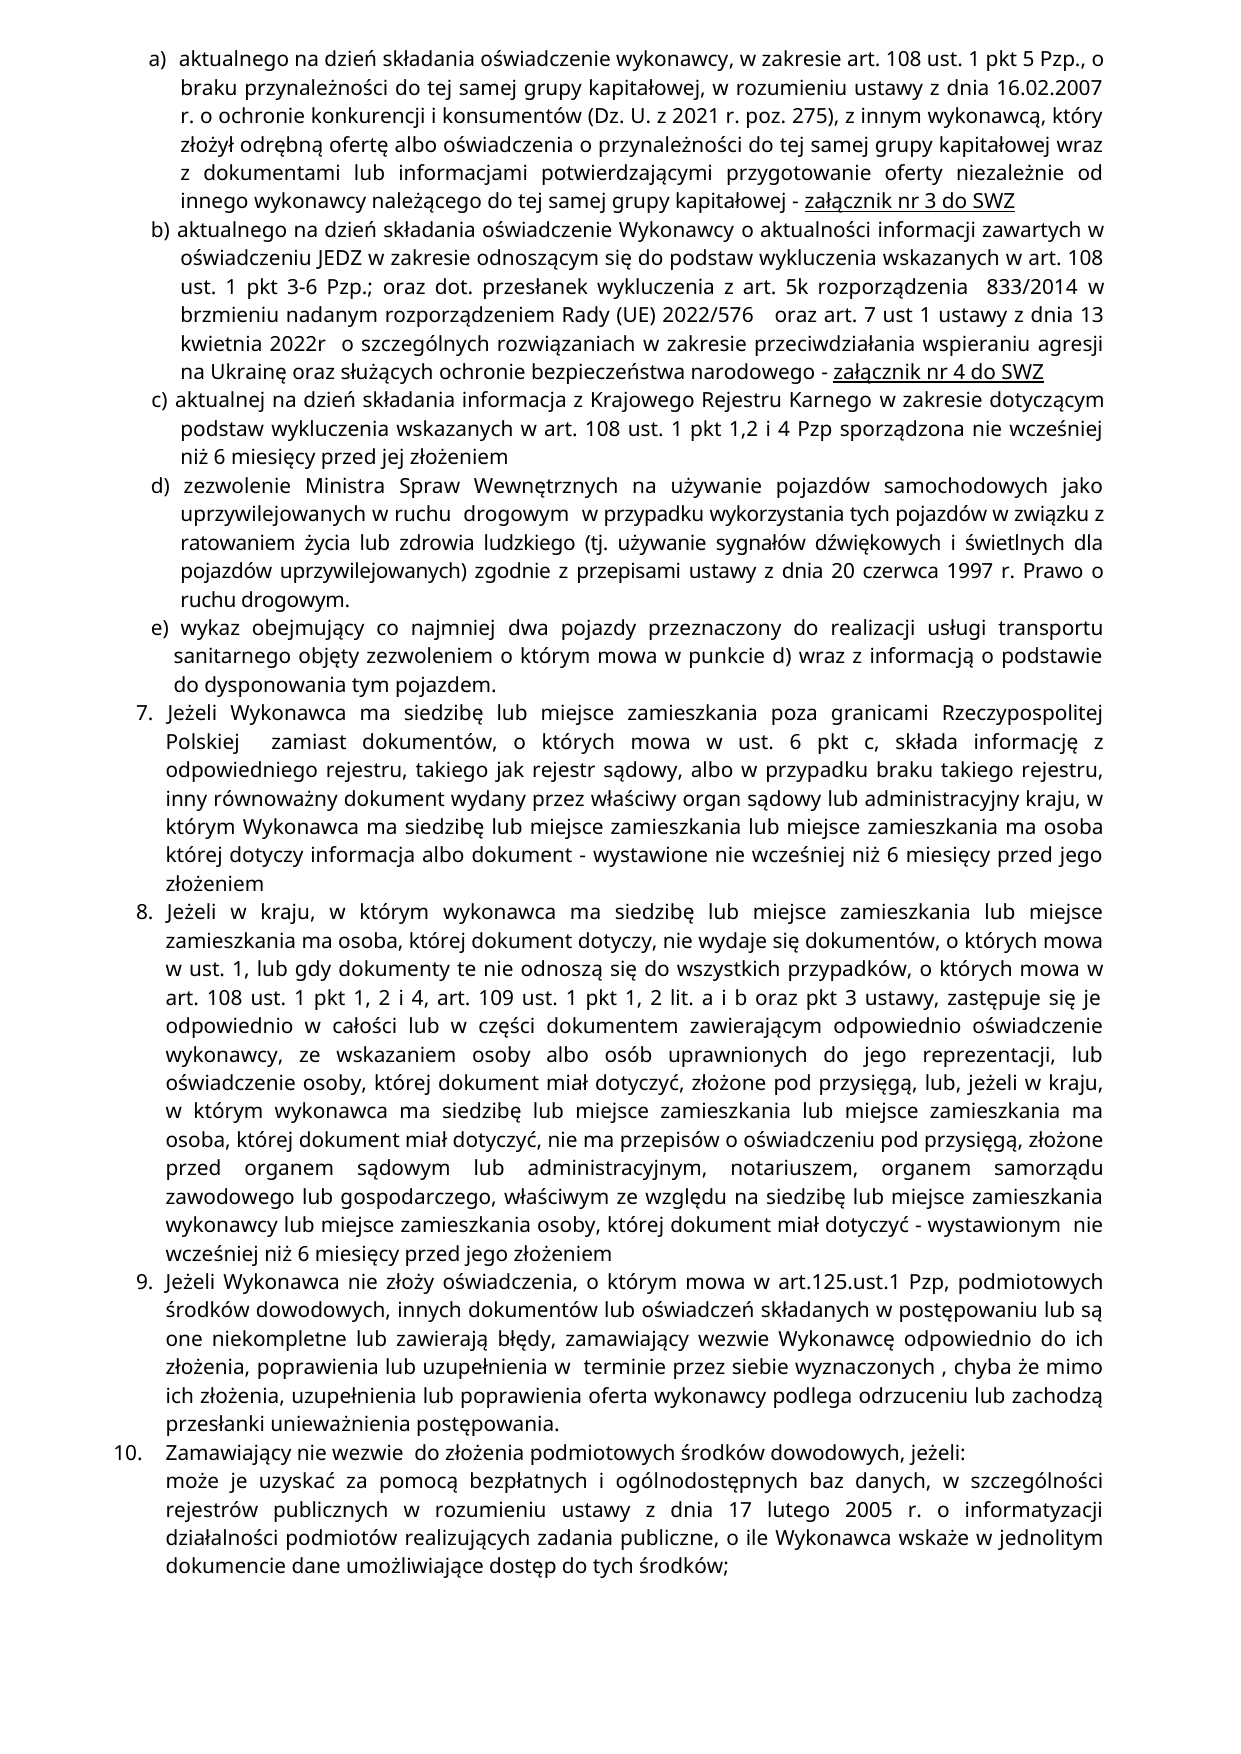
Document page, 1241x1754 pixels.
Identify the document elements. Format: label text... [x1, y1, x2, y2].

text 8. Jeżeli w kraju, w którym wykonawca ma siedzibę lub miejsce zamieszkania lub miejsce zamieszkania ma osoba, której dokument dotyczy, nie wydaje się dokumentów, o których mowa w ust. 1, lub gdy dokumenty te nie odnoszą się do wszystkich przypadków, o których mowa w art. 108 ust. 1 pkt 1, 2 i 4, art. 109 ust. 1 pkt 1, 2 lit. a i b oraz pkt 3 ustawy, zastępuje się je odpowiednio w całości lub w części dokumentem zawierającym odpowiednio oświadczenie wykonawcy, ze wskazaniem osoby albo osób uprawnionych do jego reprezentacji, lub oświadczenie osoby, której dokument miał dotyczyć, złożone pod przysięgą, lub, jeżeli w kraju, w którym wykonawca ma siedzibę lub miejsce zamieszkania lub miejsce zamieszkania ma osoba, której dokument miał dotyczyć, nie ma przepisów o oświadczeniu pod przysięgą, złożone przed organem sądowym lub administracyjnym, notariuszem, organem samorządu zawodowego lub gospodarczego, właściwym ze względu na siedzibę lub miejsce zamieszkania wykonawcy lub miejsce zamieszkania osoby, której dokument miał dotyczyć - wystawionym nie wcześniej niż 6 miesięcy przed jego złożeniem [136, 897, 1104, 1267]
list Jeżeli Wykonawca nie złoży oświadczenia, o którym mowa w art.125.ust.1 Pzp, podmiotowych środków dowodowych, innych dokumentów lub oświadczeń składanych w postępowaniu lub są one niekompletne lub zawierają błędy, zamawiający wezwie Wykonawcę odpowiednio do ich złożenia, poprawienia lub uzupełnienia w terminie przez siebie wyznaczonych , chyba że mimo ich złożenia, uzupełnienia lub poprawienia oferta wykonawcy podlega odrzuceniu lub zachodzą przesłanki unieważnienia postępowania. [136, 1267, 1104, 1438]
text c) aktualnej na dzień składania informacja z Krajowego Rejestru Karnego w zakresie dotyczącym podstaw wykluczenia wskazanych w art. 108 ust. 1 pkt 1,2 i 4 Pzp sporządzona nie wcześniej niż 6 miesięcy przed jej złożeniem [136, 386, 1104, 471]
text d) zezwolenie Ministra Spraw Wewnętrznych na używanie pojazdów samochodowych jako uprzywilejowanych w ruchu drogowym w przypadku wykorzystania tych pojazdów w związku z ratowaniem życia lub zdrowia ludzkiego (tj. używanie sygnałów dźwiękowych i świetlnych dla pojazdów uprzywilejowanych) zgodnie z przepisami ustawy z dnia 20 czerwca 1997 r. Prawo o ruchu drogowym. [151, 471, 1104, 613]
list Zamawiający nie wezwie do złożenia podmiotowych środków dowodowych, jeżeli: [113, 1438, 1104, 1466]
text 7. Jeżeli Wykonawca ma siedzibę lub miejsce zamieszkania poza granicami Rzeczypospolitej Polskiej zamiast dokumentów, o których mowa w ust. 6 pkt c, składa informację z odpowiedniego rejestru, takiego jak rejestr sądowy, albo w przypadku braku takiego rejestru, inny równoważny dokument wydany przez właściwy organ sądowy lub administracyjny kraju, w którym Wykonawca ma siedzibę lub miejsce zamieszkania lub miejsce zamieszkania ma osoba której dotyczy informacja albo dokument - wystawione nie wcześniej niż 6 miesięcy przed jego złożeniem [136, 698, 1104, 897]
text a) aktualnego na dzień składania oświadczenie wykonawcy, w zakresie art. 108 ust. 1 pkt 5 Pzp., o braku przynależności do tej samej grupy kapitałowej, w rozumieniu ustawy z dnia 16.02.2007 r. o ochronie konkurencji i konsumentów (Dz. U. z 2021 r. poz. 275), z innym wykonawcą, który złożył odrębną ofertę albo oświadczenia o przynależności do tej samej grupy kapitałowej wraz z dokumentami lub informacjami potwierdzającymi przygotowanie oferty niezależnie od innego wykonawcy należącego do tej samej grupy kapitałowej - załącznik nr 3 do SWZ [136, 44, 1104, 215]
text może je uzyskać za pomocą bezpłatnych i ogólnodostępnych baz danych, w szczególności rejestrów publicznych w rozumieniu ustawy z dnia 17 lutego 2005 r. o informatyzacji działalności podmiotów realizujących zadania publiczne, o ile Wykonawca wskaże w jednolitym dokumencie dane umożliwiające dostęp do tych środków; [165, 1466, 1104, 1580]
text e) wykaz obejmujący co najmniej dwa pojazdy przeznaczony do realizacji usługi transportu sanitarnego objęty zezwoleniem o którym mowa w punkcie d) wraz z informacją o podstawie do dysponowania tym pojazdem. [151, 613, 1104, 698]
text b) aktualnego na dzień składania oświadczenie Wykonawcy o aktualności informacji zawartych w oświadczeniu JEDZ w zakresie odnoszącym się do podstaw wykluczenia wskazanych w art. 108 ust. 1 pkt 3-6 Pzp.; oraz dot. przesłanek wykluczenia z art. 5k rozporządzenia 833/2014 w brzmieniu nadanym rozporządzeniem Rady (UE) 2022/576 oraz art. 7 ust 1 ustawy z dnia 13 kwietnia 2022r o szczególnych rozwiązaniach w zakresie przeciwdziałania wspieraniu agresji na Ukrainę oraz służących ochronie bezpieczeństwa narodowego - załącznik nr 4 do SWZ [151, 215, 1104, 386]
